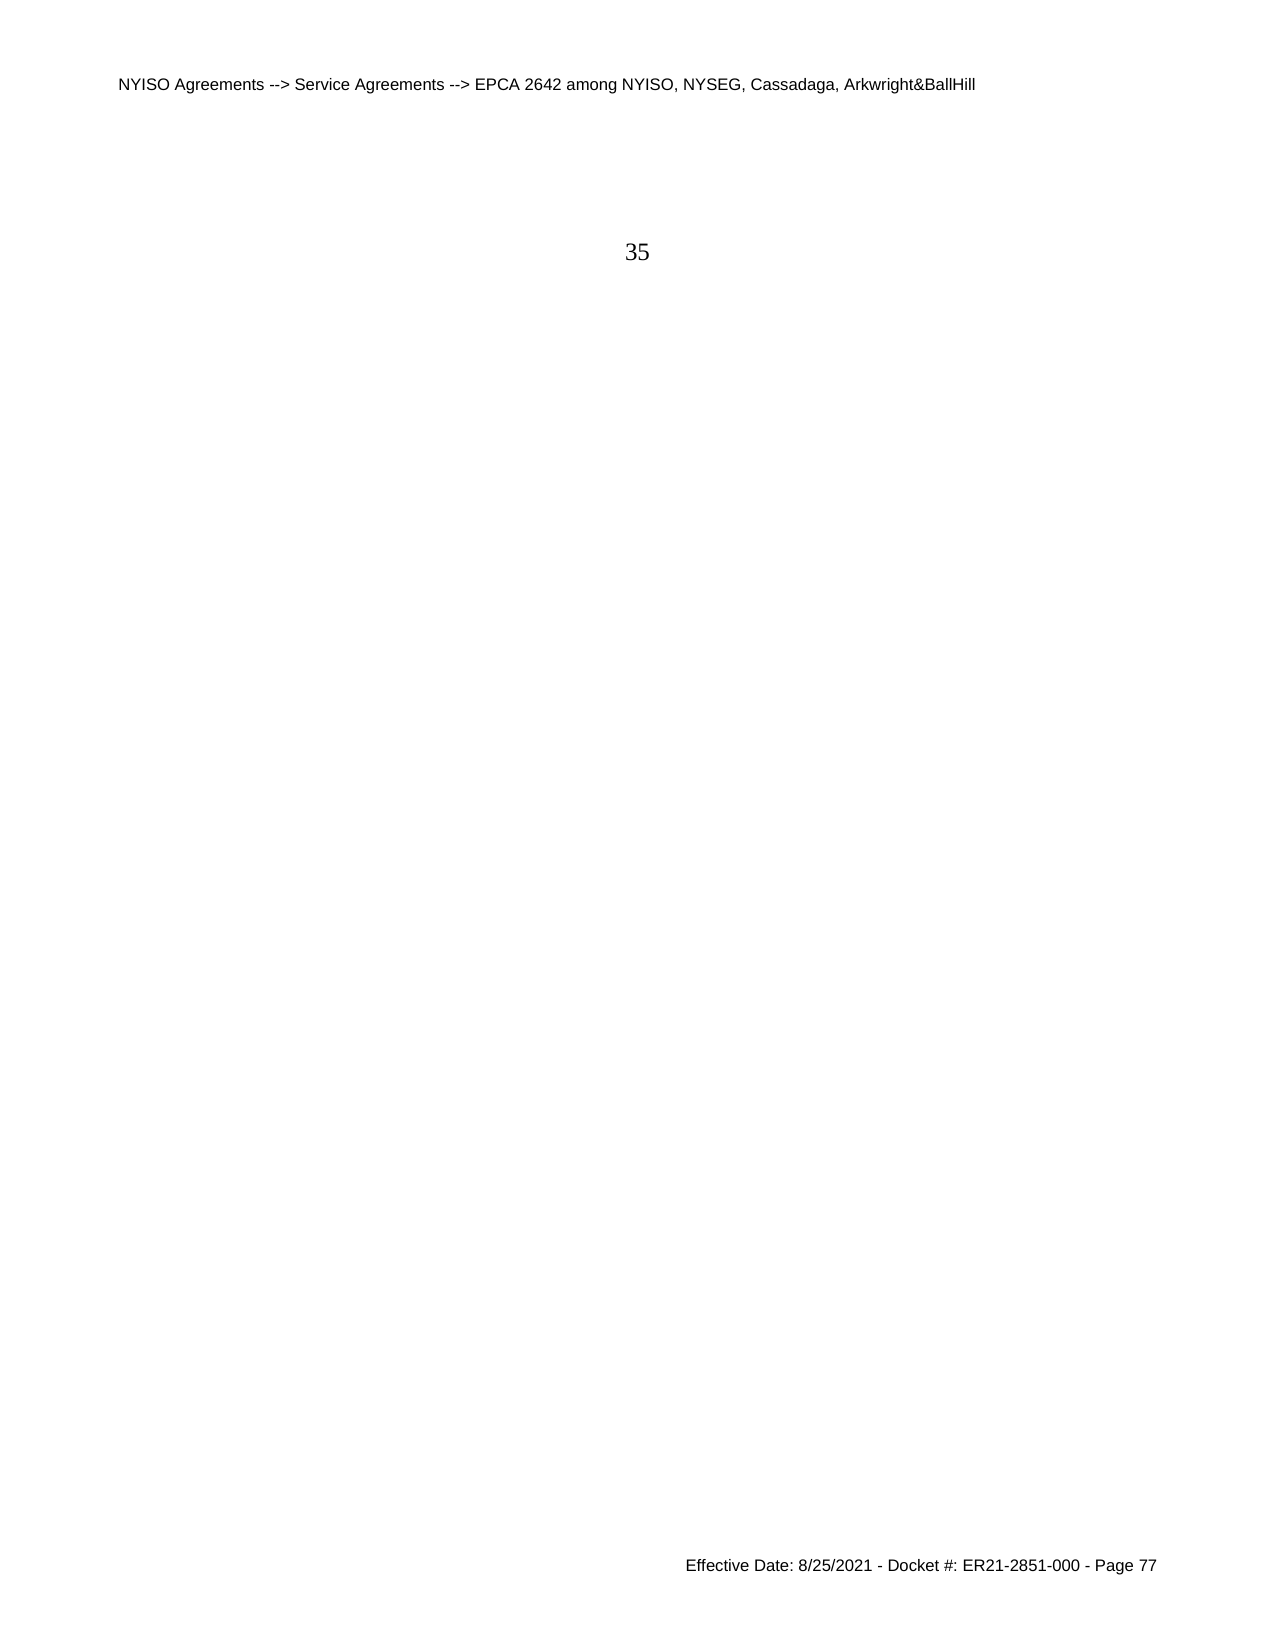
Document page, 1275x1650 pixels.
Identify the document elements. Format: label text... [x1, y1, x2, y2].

text 35 [625, 237, 1275, 266]
